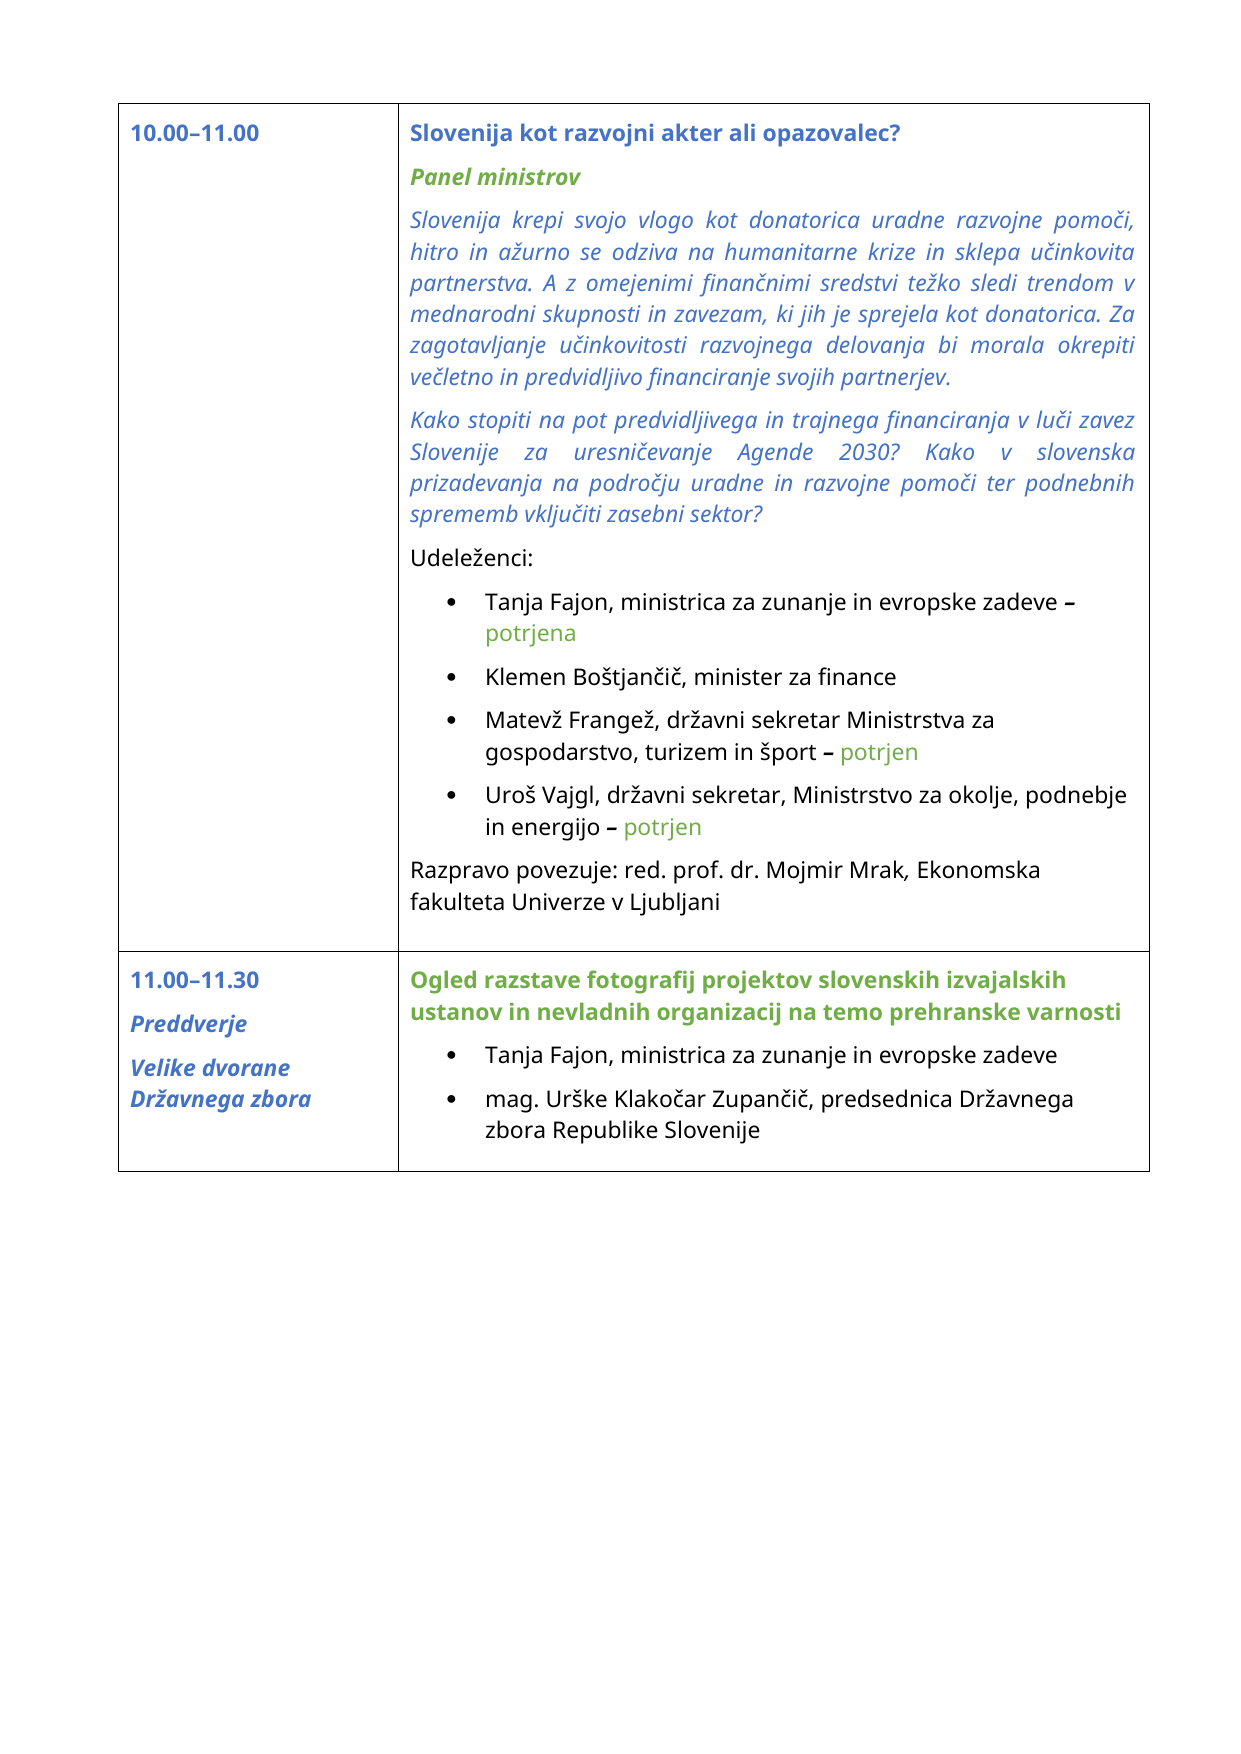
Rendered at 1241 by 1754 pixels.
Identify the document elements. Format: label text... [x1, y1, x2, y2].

table_cell Slovenija kot razvojni akter ali opazovalec? Panel ministrov Slovenija krepi svojo vlogo kot donatorica uradne razvojne pomoči, hitro in ažurno se odziva na humanitarne krize in sklepa učinkovita partnerstva. A z omejenimi finančnimi sredstvi težko sledi trendom v mednarodni skupnosti in zavezam, ki jih je sprejela kot donatorica. Za zagotavljanje učinkovitosti razvojnega delovanja bi morala okrepiti večletno in predvidljivo financiranje svojih partnerjev. Kako stopiti na pot predvidljivega in trajnega financiranja v luči zavez Slovenije za uresničevanje Agende 2030? Kako v slovenska prizadevanja na področju uradne in razvojne pomoči ter podnebnih sprememb vključiti zasebni sektor? Udeleženci: Tanja Fajon, ministrica za zunanje in evropske zadeve –potrjena Klemen Boštjančič, minister za finance Matevž Frangež, državni sekretar Ministrstva za gospodarstvo, turizem in šport – potrjen Uroš Vajgl, državni sekretar, Ministrstvo za okolje, podnebje in energijo – potrjen Razpravo povezuje: red. prof. dr. Mojmir Mrak, Ekonomska fakulteta Univerze v Ljubljani [399, 104, 1149, 951]
table_cell 11.00–11.30 Preddverje Velike dvorane Državnega zbora [119, 952, 398, 1171]
table_cell Ogled razstave fotografij projektov slovenskih izvajalskih ustanov in nevladnih organizacij na temo prehranske varnosti Tanja Fajon, ministrica za zunanje in evropske zadeve mag. Urške Klakočar Zupančič, predsednica Državnega zbora Republike Slovenije [399, 952, 1149, 1171]
table_cell 10.00–11.00 [119, 104, 398, 951]
